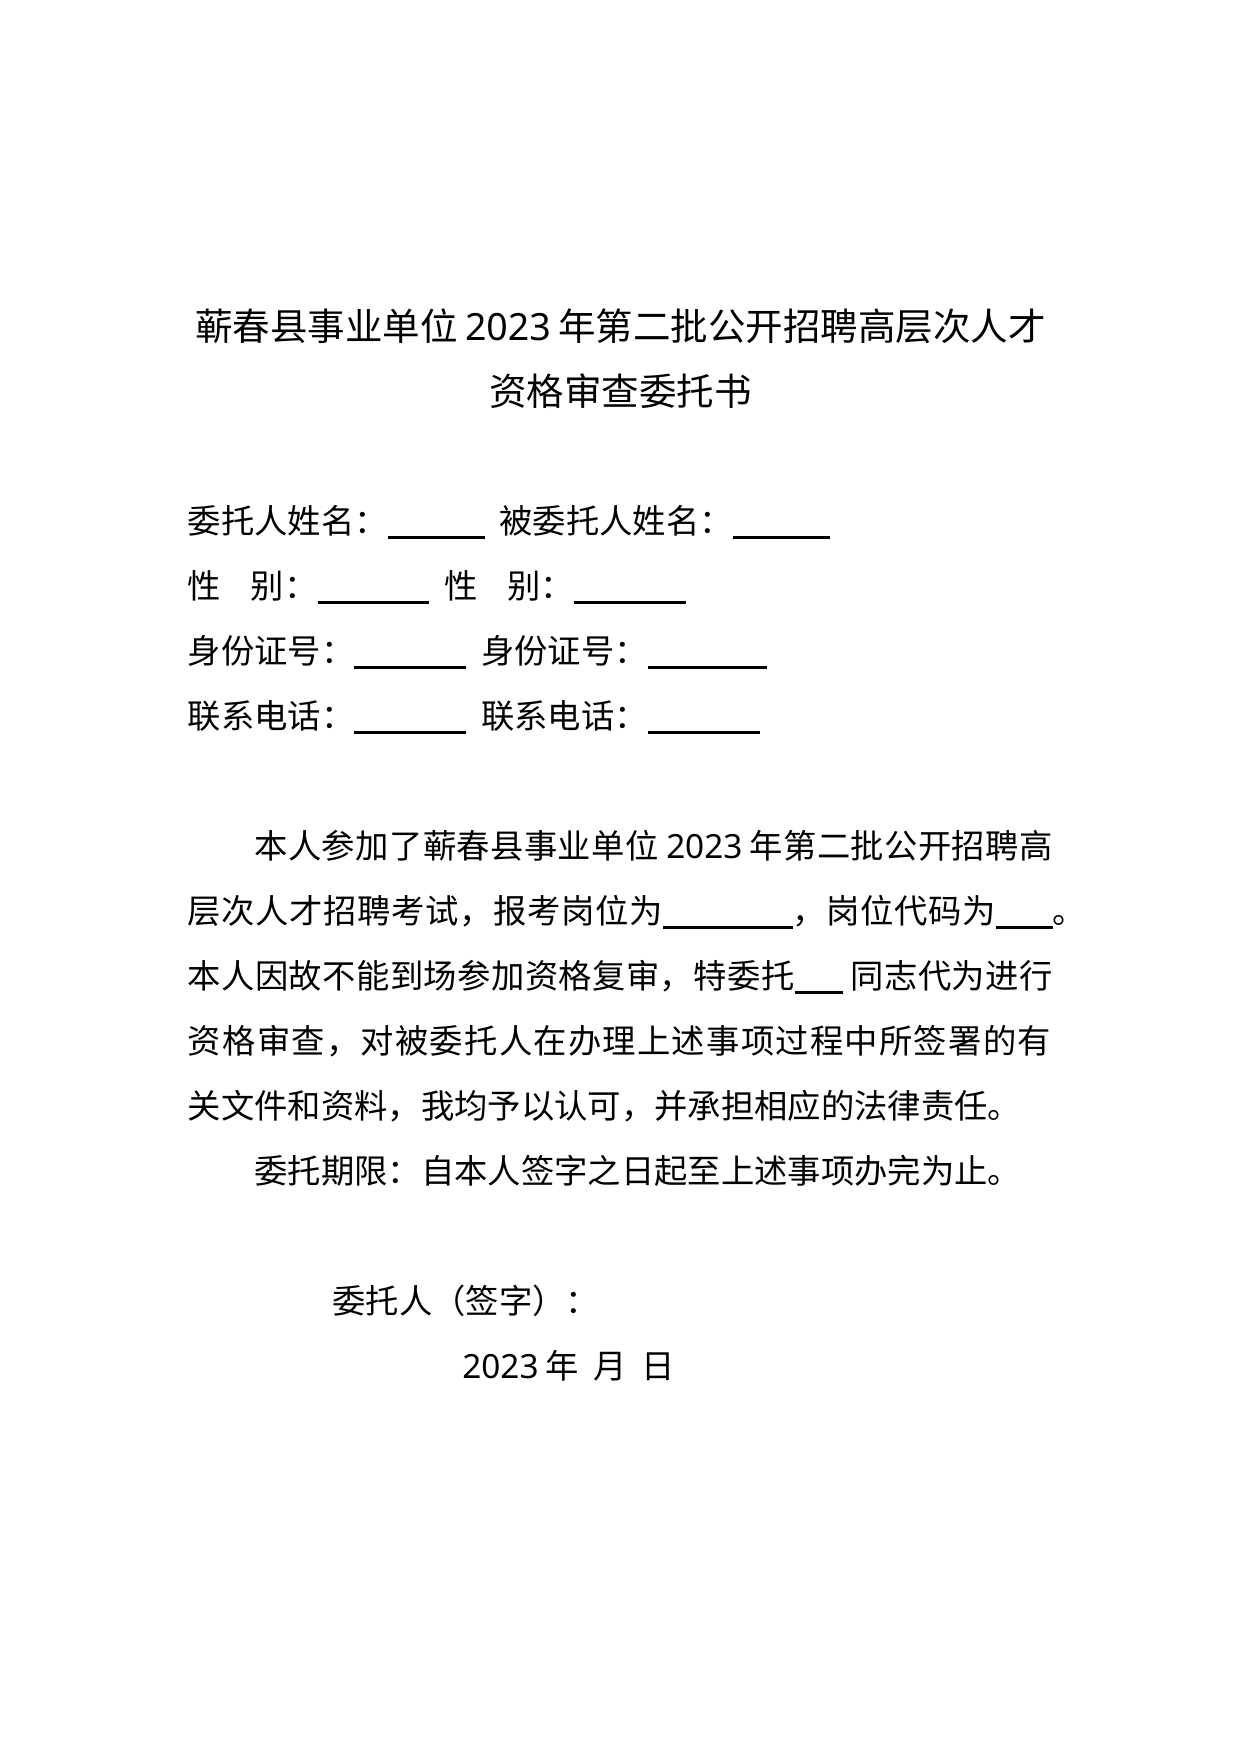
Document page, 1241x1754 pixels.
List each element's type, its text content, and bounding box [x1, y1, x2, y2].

text 联系电话： 联系电话： [187, 682, 1053, 747]
text 蕲春县事业单位2023年第二批公开招聘高层次人才资格审查委托书 [187, 292, 1053, 422]
text 本人参加了蕲春县事业单位2023年第二批公开招聘高层次人才招聘考试，报考岗位为 ，岗位代码为 。本人因故不能到场参加资格复审，特委托 同志代为进行资格审查，对被委托人在办理上述事项过程中所签署的有关文件和资料，我均予以认可，并承担相应的法律责任。 [187, 812, 1053, 1137]
text 委托期限：自本人签字之日起至上述事项办完为止。 [187, 1137, 1053, 1202]
text 性 别： 性 别： [187, 552, 1053, 617]
text 身份证号： 身份证号： [187, 617, 1053, 682]
text 委托人姓名： 被委托人姓名： [187, 487, 1053, 552]
text 委托人（签字）： [187, 1267, 1053, 1332]
text 2023年 月 日 [187, 1332, 1053, 1397]
